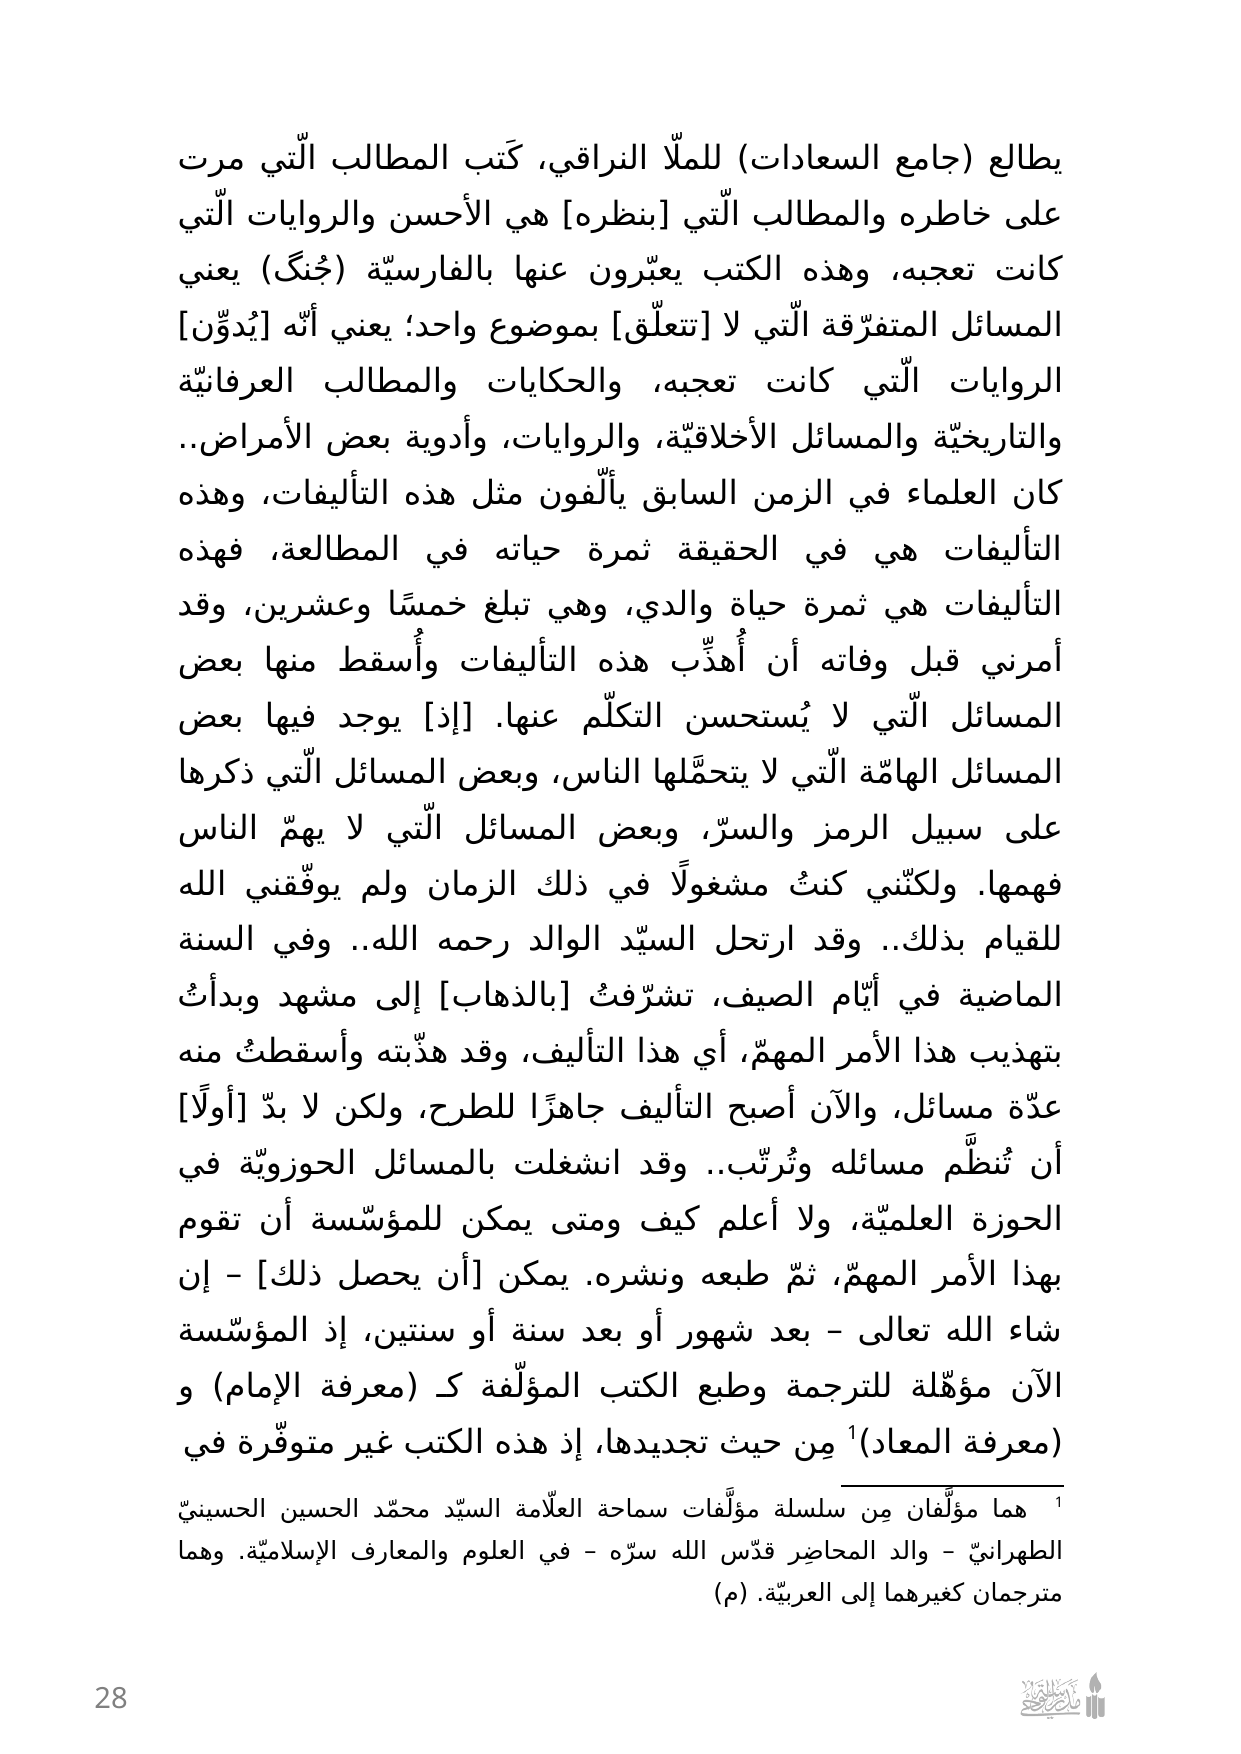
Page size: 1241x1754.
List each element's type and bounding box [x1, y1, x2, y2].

text [177, 136, 1063, 1476]
picture [1020, 1672, 1105, 1719]
